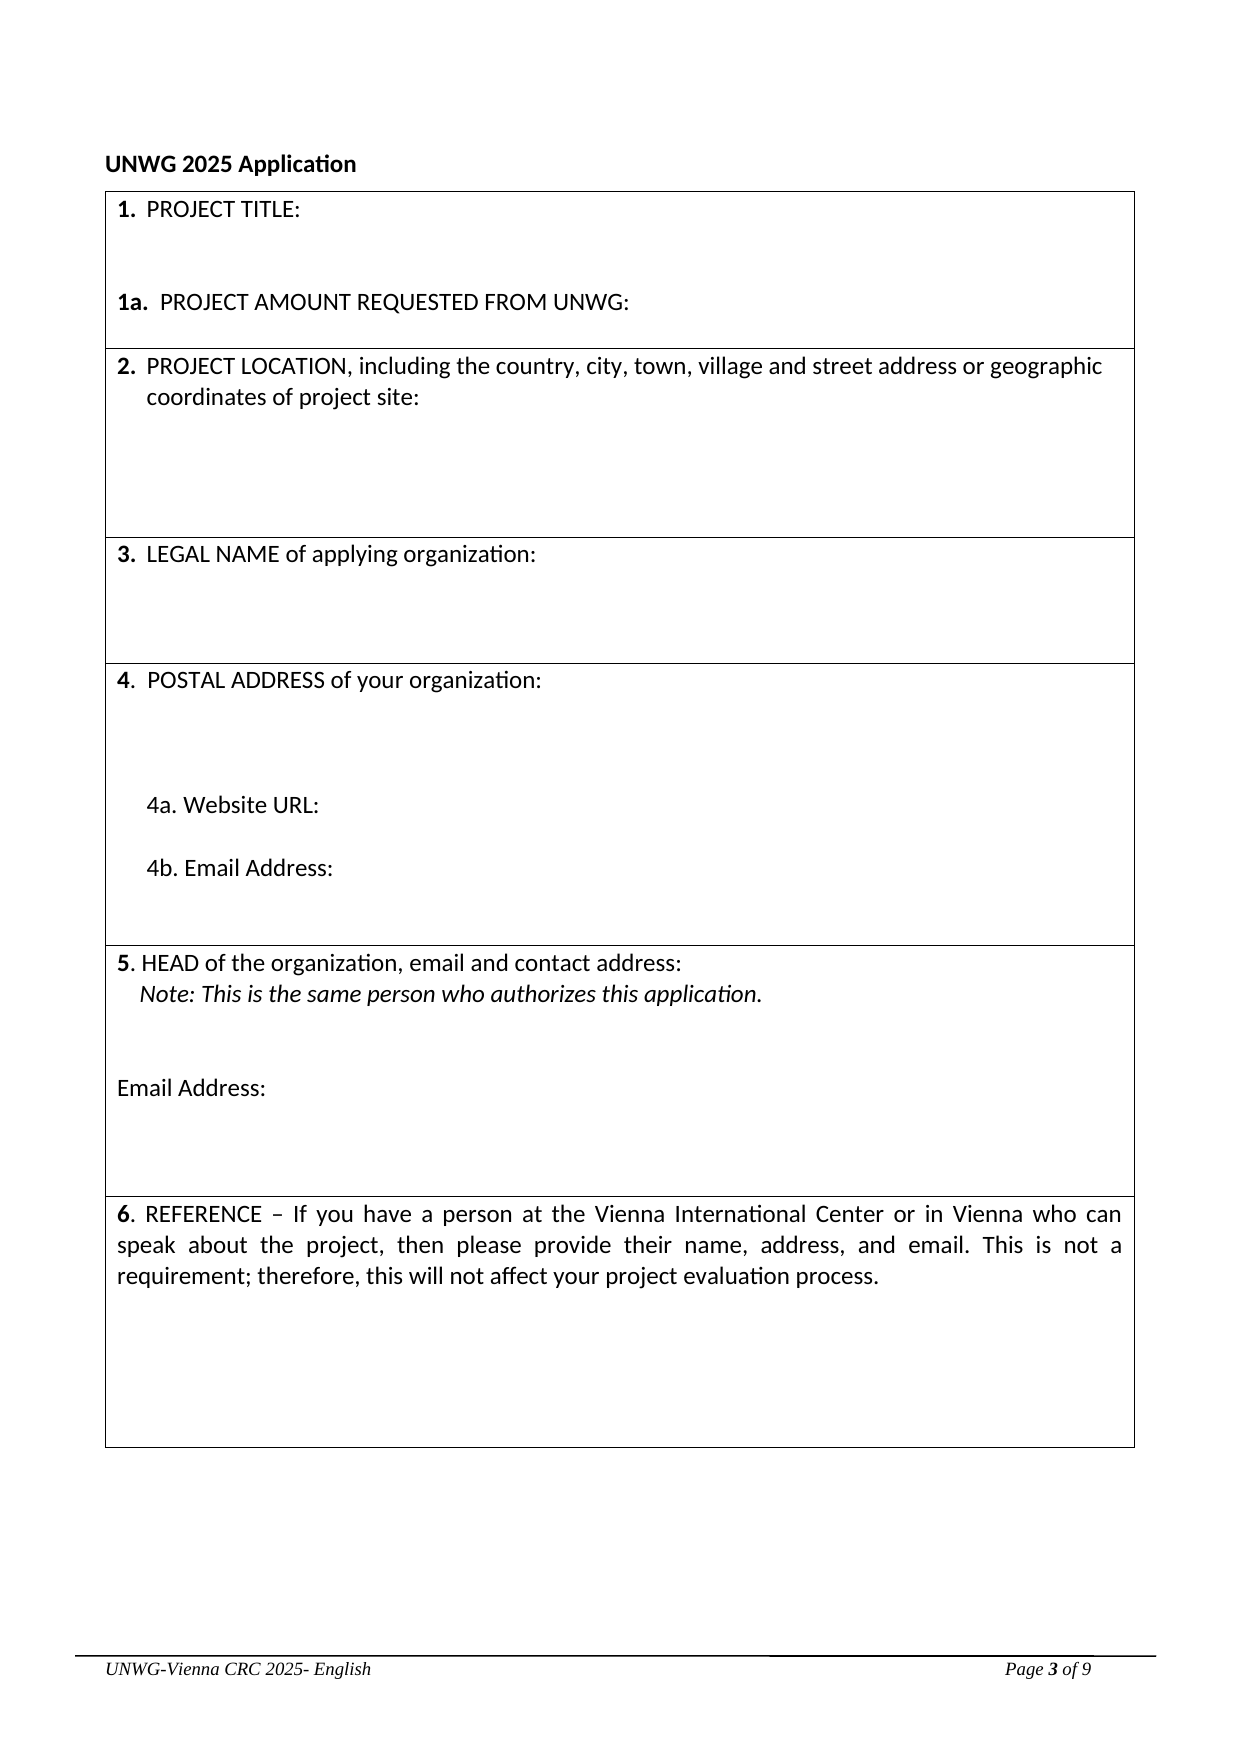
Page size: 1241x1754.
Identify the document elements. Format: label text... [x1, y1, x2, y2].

table_cell 6. REFERENCE – If you have a person at the Vienna International Center or in Vienna who can speak about the project, then please provide their name, address, and email. This is not a requirement; therefore, this will not affect your project evaluation process. [106, 1197, 1134, 1447]
table_cell PROJECT LOCATION, including the country, city, town, village and street address or geographic coordinates of project site: [106, 349, 1134, 537]
table_header PROJECT TITLE: 1a. PROJECT AMOUNT REQUESTED FROM UNWG: [106, 192, 1134, 348]
table_cell LEGAL NAME of applying organization: [106, 538, 1134, 663]
table_cell 4. POSTAL ADDRESS of your organization: 4a. Website URL: 4b. Email Address: [106, 664, 1134, 945]
table_cell 5. HEAD of the organization, email and contact address: Note: This is the same person who authorizes this application. Email Address: [106, 946, 1134, 1196]
text UNWG 2025 Application [105, 148, 1135, 178]
